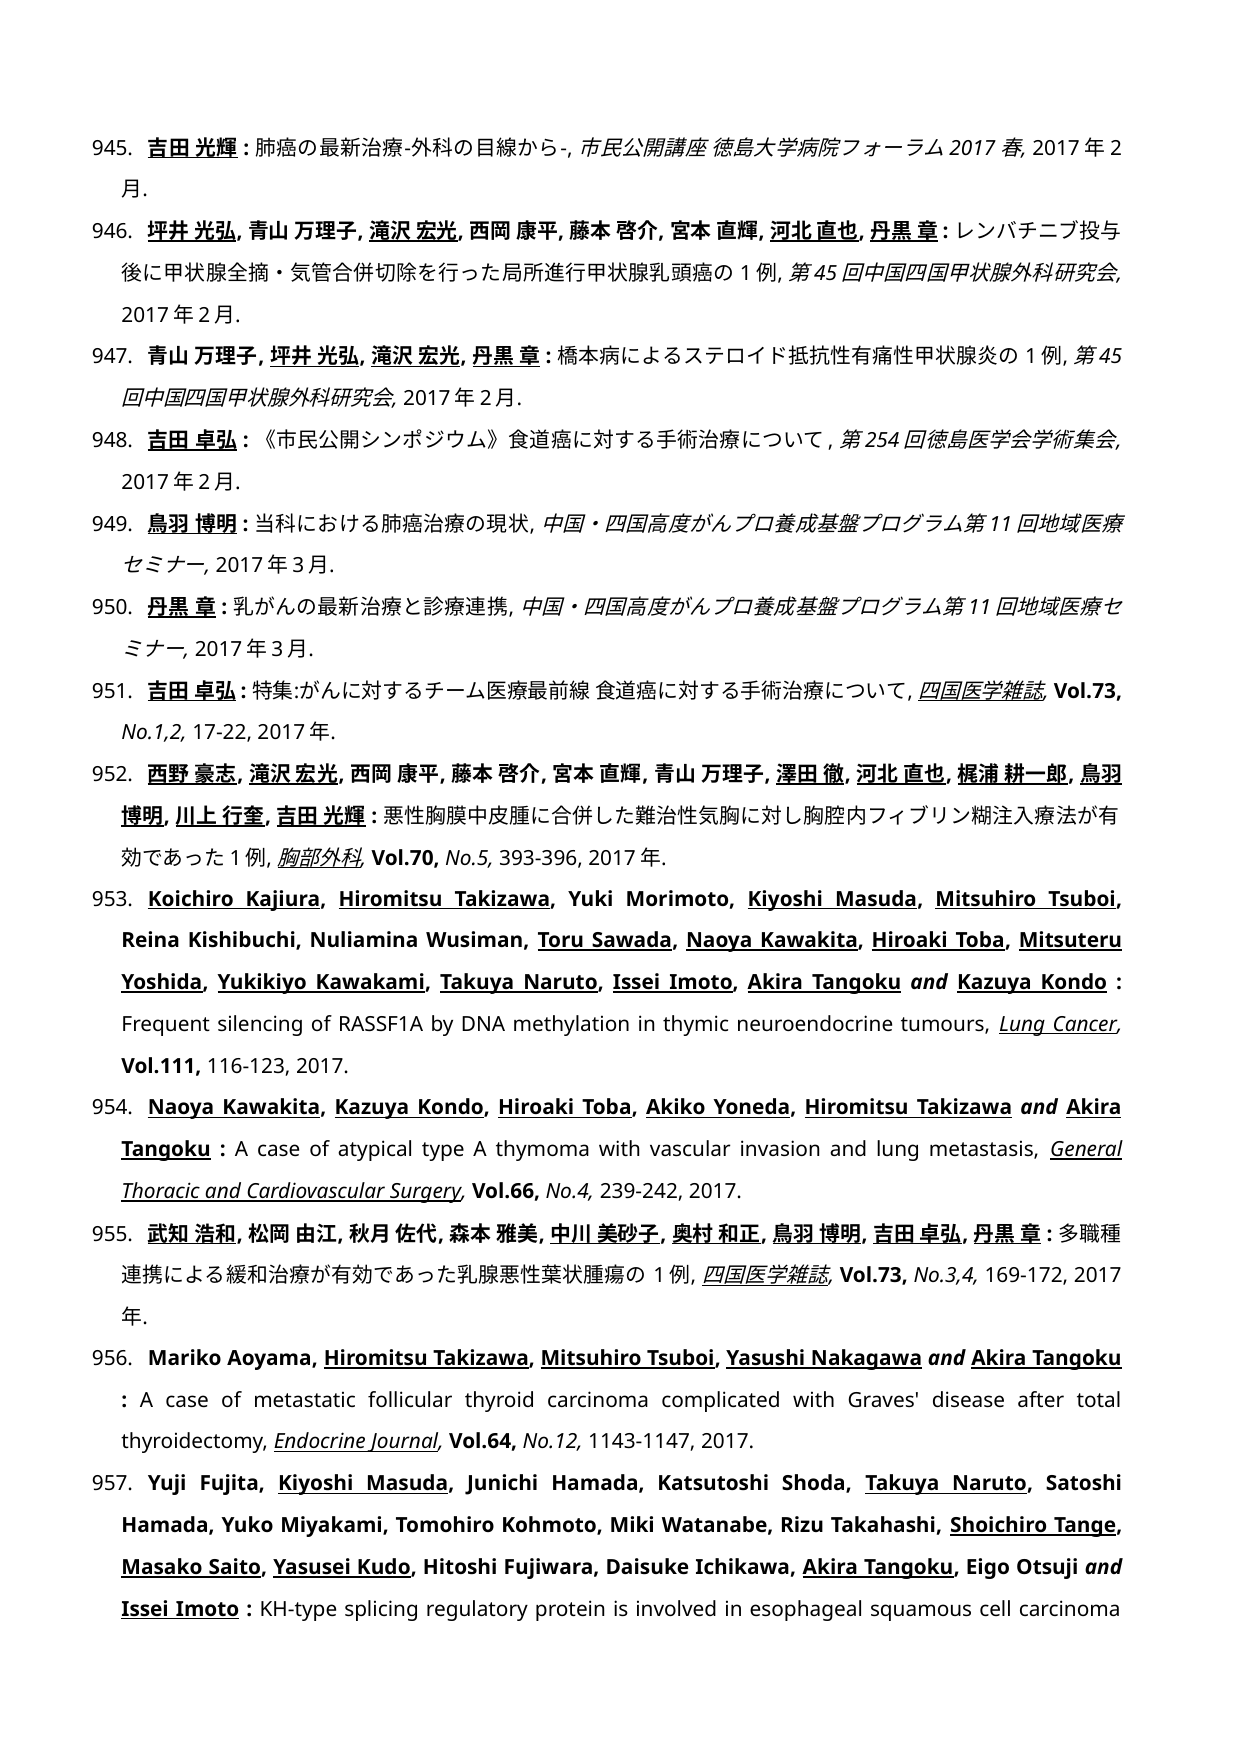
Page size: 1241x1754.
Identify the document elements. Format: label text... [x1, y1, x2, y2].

list Koichiro Kajiura, Hiromitsu Takizawa, Yuki Morimoto, Kiyoshi Masuda, Mitsuhiro Tsuboi, Reina Kishibuchi, Nuliamina Wusiman, Toru Sawada, Naoya Kawakita, Hiroaki Toba, Mitsuteru Yoshida, Yukikiyo Kawakami, Takuya Naruto, Issei Imoto, Akira Tangoku and Kazuya Kondo : Frequent silencing of RASSF1A by DNA methylation in thymic neuroendocrine tumours, Lung Cancer, Vol.111, 116-123, 2017. [92, 877, 1122, 1086]
list 吉田 卓弘 : 《市民公開シンポジウム》食道癌に対する手術治療について, 第254回徳島医学会学術集会, 2017年2月. [92, 417, 1122, 501]
list 吉田 光輝 : 肺癌の最新治療-外科の目線から-, 市民公開講座 徳島大学病院フォーラム2017春, 2017年2月. [92, 125, 1122, 209]
list 青山 万理子, 坪井 光弘, 滝沢 宏光, 丹黒 章 : 橋本病によるステロイド抵抗性有痛性甲状腺炎の1例, 第45回中国四国甲状腺外科研究会, 2017年2月. [92, 334, 1122, 417]
list 坪井 光弘, 青山 万理子, 滝沢 宏光, 西岡 康平, 藤本 啓介, 宮本 直輝, 河北 直也, 丹黒 章 : レンバチニブ投与後に甲状腺全摘・気管合併切除を行った局所進行甲状腺乳頭癌の1例, 第45回中国四国甲状腺外科研究会, 2017年2月. [92, 209, 1122, 334]
list 武知 浩和, 松岡 由江, 秋月 佐代, 森本 雅美, 中川 美砂子, 奥村 和正, 鳥羽 博明, 吉田 卓弘, 丹黒 章 : 多職種連携による緩和治療が有効であった乳腺悪性葉状腫瘍の1例, 四国医学雑誌, Vol.73, No.3,4, 169-172, 2017年. [92, 1211, 1122, 1336]
list Naoya Kawakita, Kazuya Kondo, Hiroaki Toba, Akiko Yoneda, Hiromitsu Takizawa and Akira Tangoku : A case of atypical type A thymoma with vascular invasion and lung metastasis, General Thoracic and Cardiovascular Surgery, Vol.66, No.4, 239-242, 2017. [92, 1086, 1122, 1211]
list 鳥羽 博明 : 当科における肺癌治療の現状, 中国・四国高度がんプロ養成基盤プログラム第11回地域医療セミナー, 2017年3月. [92, 501, 1122, 584]
list 吉田 卓弘 : 特集:がんに対するチーム医療最前線 食道癌に対する手術治療について, 四国医学雑誌, Vol.73, No.1,2, 17-22, 2017年. [92, 668, 1122, 752]
list 西野 豪志, 滝沢 宏光, 西岡 康平, 藤本 啓介, 宮本 直輝, 青山 万理子, 澤田 徹, 河北 直也, 梶浦 耕一郎, 鳥羽 博明, 川上 行奎, 吉田 光輝 : 悪性胸膜中皮腫に合併した難治性気胸に対し胸腔内フィブリン糊注入療法が有効であった1例, 胸部外科, Vol.70, No.5, 393-396, 2017年. [92, 752, 1122, 877]
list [92, 1462, 1122, 1629]
list Mariko Aoyama, Hiromitsu Takizawa, Mitsuhiro Tsuboi, Yasushi Nakagawa and Akira Tangoku : A case of metastatic follicular thyroid carcinoma complicated with Graves' disease after total thyroidectomy, Endocrine Journal, Vol.64, No.12, 1143-1147, 2017. [92, 1336, 1122, 1462]
list 丹黒 章 : 乳がんの最新治療と診療連携, 中国・四国高度がんプロ養成基盤プログラム第11回地域医療セミナー, 2017年3月. [92, 584, 1122, 668]
